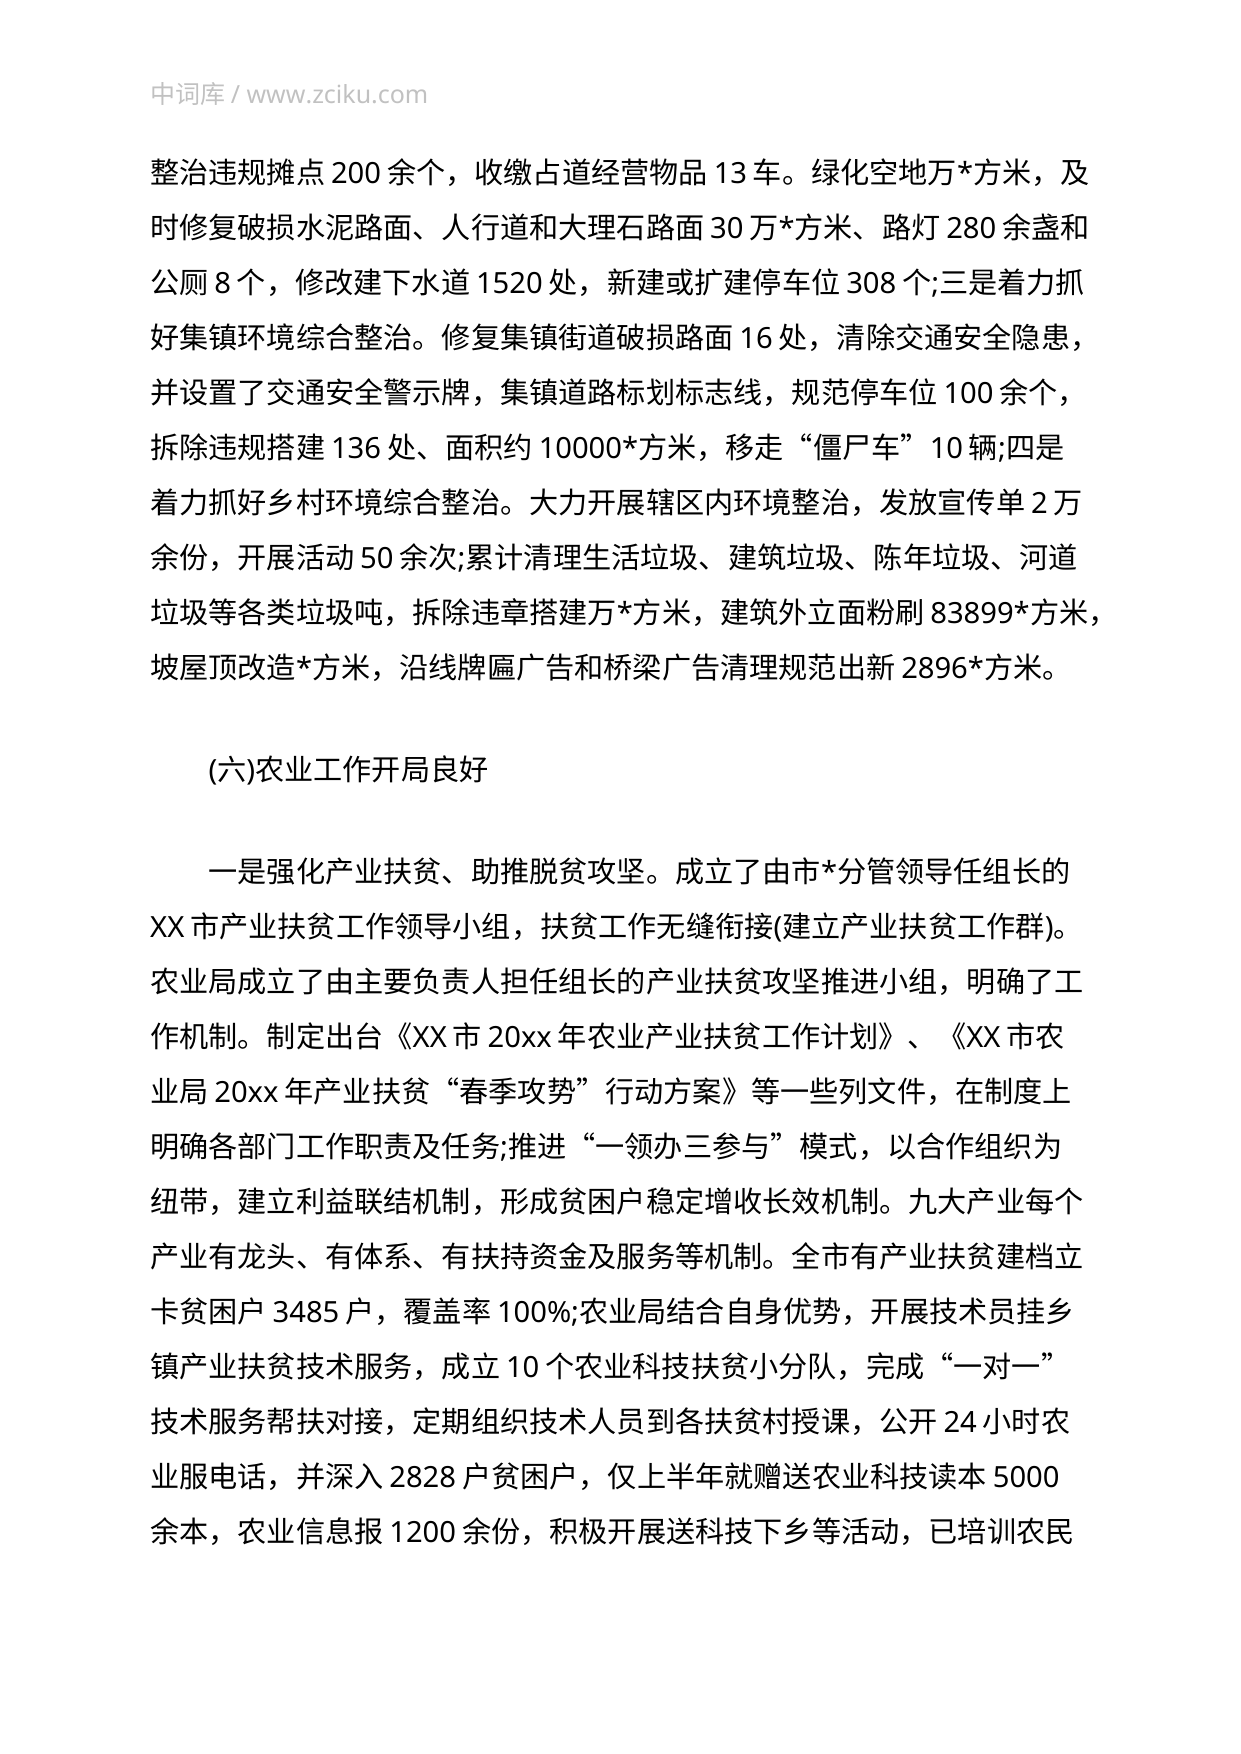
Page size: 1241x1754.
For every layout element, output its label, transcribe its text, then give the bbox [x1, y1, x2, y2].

text (六)农业工作开局良好 [150, 747, 1090, 789]
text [150, 150, 1090, 687]
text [150, 849, 1090, 1551]
